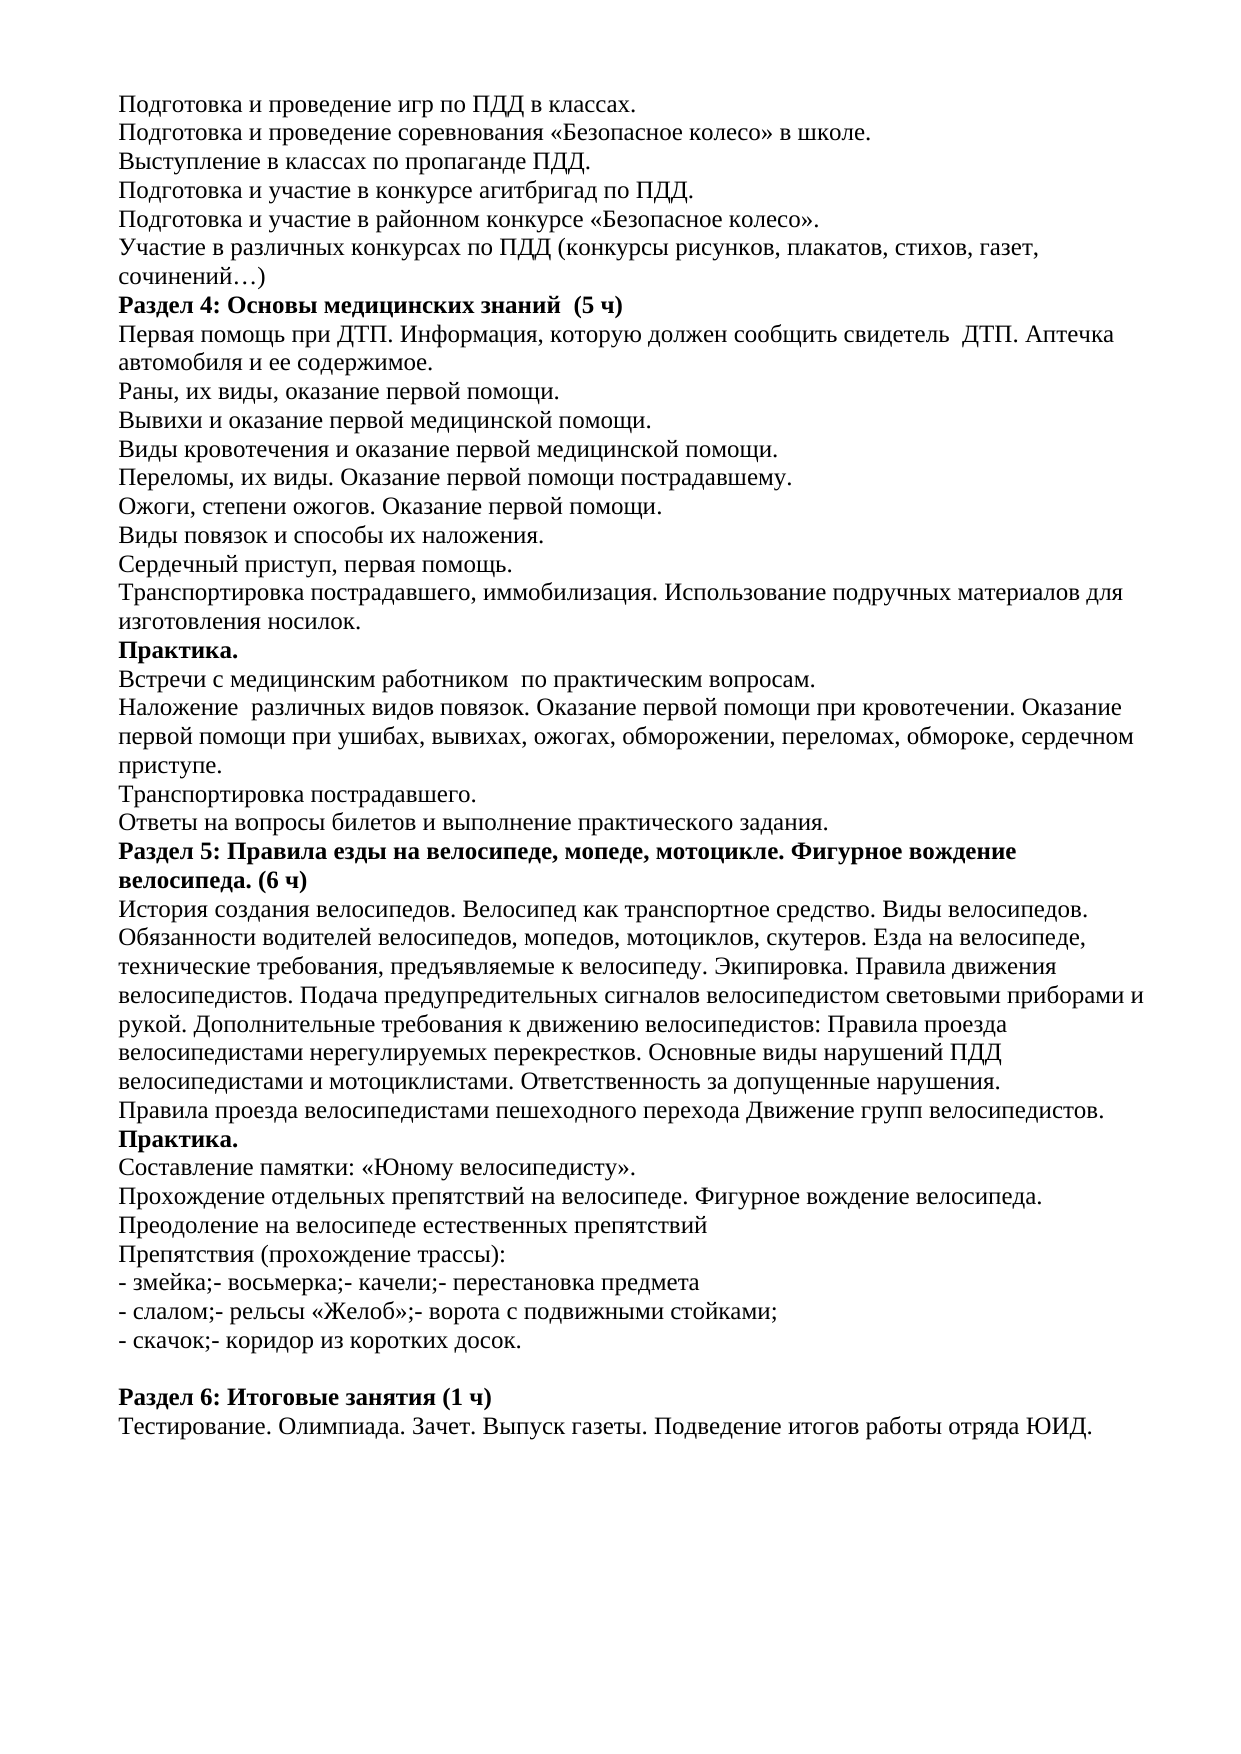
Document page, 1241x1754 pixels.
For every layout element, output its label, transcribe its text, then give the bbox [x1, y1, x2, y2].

text Раздел 4: Основы медицинских знаний (5 ч) [118, 290, 1152, 319]
text Практика. [118, 1124, 1152, 1152]
text - змейка;- восьмерка;- качели;- перестановка предмета [118, 1267, 1152, 1296]
text Ожоги, степени ожогов. Оказание первой помощи. [118, 491, 1152, 520]
text Первая помощь при ДТП. Информация, которую должен сообщить свидетель ДТП. Аптечка автомобиля и ее содержимое. [118, 319, 1152, 376]
text Преодоление на велосипеде естественных препятствий [118, 1210, 1152, 1239]
text Препятствия (прохождение трассы): [118, 1239, 1152, 1267]
text Участие в различных конкурсах по ПДД (конкурсы рисунков, плакатов, стихов, газет, сочинений…) [118, 232, 1152, 290]
text - скачок;- коридор из коротких досок. [118, 1325, 1152, 1354]
text Составление памятки: «Юному велосипедисту». [118, 1152, 1152, 1181]
text Ответы на вопросы билетов и выполнение практического задания. [118, 807, 1152, 836]
text Транспортировка пострадавшего. [118, 779, 1152, 807]
text Подготовка и участие в конкурсе агитбригад по ПДД. [118, 175, 1152, 204]
text Раздел 5: Правила езды на велосипеде, мопеде, мотоцикле. Фигурное вождение велосипеда. (6 ч) [118, 836, 1152, 894]
text Подготовка и проведение игр по ПДД в классах. [118, 89, 1152, 117]
text Подготовка и участие в районном конкурсе «Безопасное колесо». [118, 204, 1152, 232]
text Виды кровотечения и оказание первой медицинской помощи. [118, 434, 1152, 462]
text Транспортировка пострадавшего, иммобилизация. Использование подручных материалов для изготовления носилок. [118, 577, 1152, 635]
text Прохождение отдельных препятствий на велосипеде. Фигурное вождение велосипеда. [118, 1181, 1152, 1210]
text - слалом;- рельсы «Желоб»;- ворота с подвижными стойками; [118, 1296, 1152, 1325]
text Встречи с медицинским работником по практическим вопросам. [118, 664, 1152, 692]
text Раны, их виды, оказание первой помощи. [118, 376, 1152, 405]
text Наложение различных видов повязок. Оказание первой помощи при кровотечении. Оказание первой помощи при ушибах, вывихах, ожогах, обморожении, переломах, обмороке, сердечном приступе. [118, 692, 1152, 779]
text Виды повязок и способы их наложения. [118, 520, 1152, 549]
text История создания велосипедов. Велосипед как транспортное средство. Виды велосипедов. Обязанности водителей велосипедов, мопедов, мотоциклов, скутеров. Езда на велосипеде, технические требования, предъявляемые к велосипеду. Экипировка. Правила движения велосипедистов. Подача предупредительных сигналов велосипедистом световыми приборами и рукой. Дополнительные требования к движению велосипедистов: Правила проезда велосипедистами нерегулируемых перекрестков. Основные виды нарушений ПДД велосипедистами и мотоциклистами. Ответственность за допущенные нарушения. Правила проезда велосипедистами пешеходного перехода Движение групп велосипедистов. [118, 894, 1152, 1124]
text Вывихи и оказание первой медицинской помощи. [118, 405, 1152, 434]
text Сердечный приступ, первая помощь. [118, 549, 1152, 577]
text Переломы, их виды. Оказание первой помощи пострадавшему. [118, 462, 1152, 491]
text Практика. [118, 635, 1152, 664]
text Раздел 6: Итоговые занятия (1 ч) [118, 1382, 1152, 1411]
text Подготовка и проведение соревнования «Безопасное колесо» в школе. [118, 117, 1152, 146]
text Тестирование. Олимпиада. Зачет. Выпуск газеты. Подведение итогов работы отряда ЮИД. [118, 1411, 1152, 1440]
text Выступление в классах по пропаганде ПДД. [118, 146, 1152, 175]
